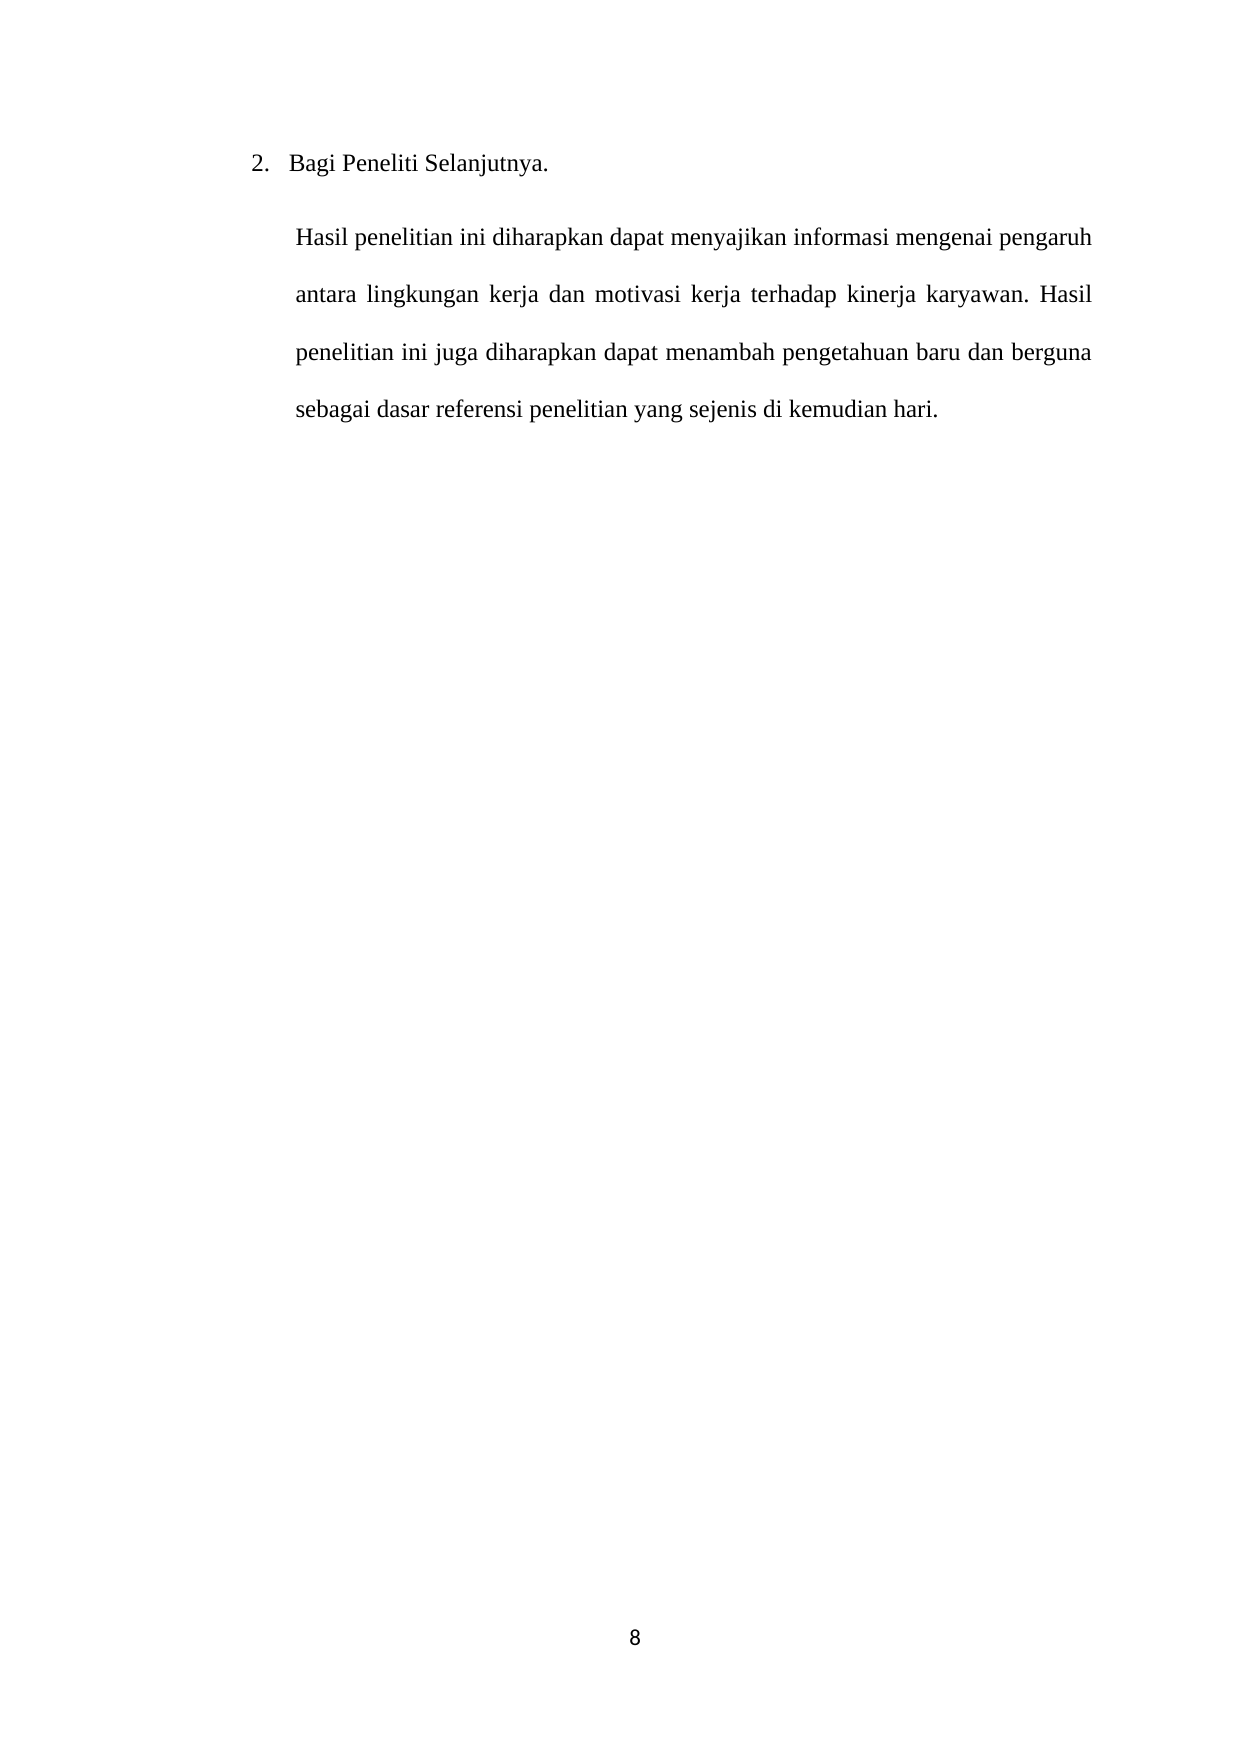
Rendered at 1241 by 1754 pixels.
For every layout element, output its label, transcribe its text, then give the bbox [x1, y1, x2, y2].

list Bagi Peneliti Selanjutnya. [251, 148, 1092, 176]
text Hasil penelitian ini diharapkan dapat menyajikan informasi mengenai pengaruh antara lingkungan kerja dan motivasi kerja terhadap kinerja karyawan. Hasil penelitian ini juga diharapkan dapat menambah pengetahuan baru dan berguna sebagai dasar referensi penelitian yang sejenis di kemudian hari. [295, 222, 1092, 423]
